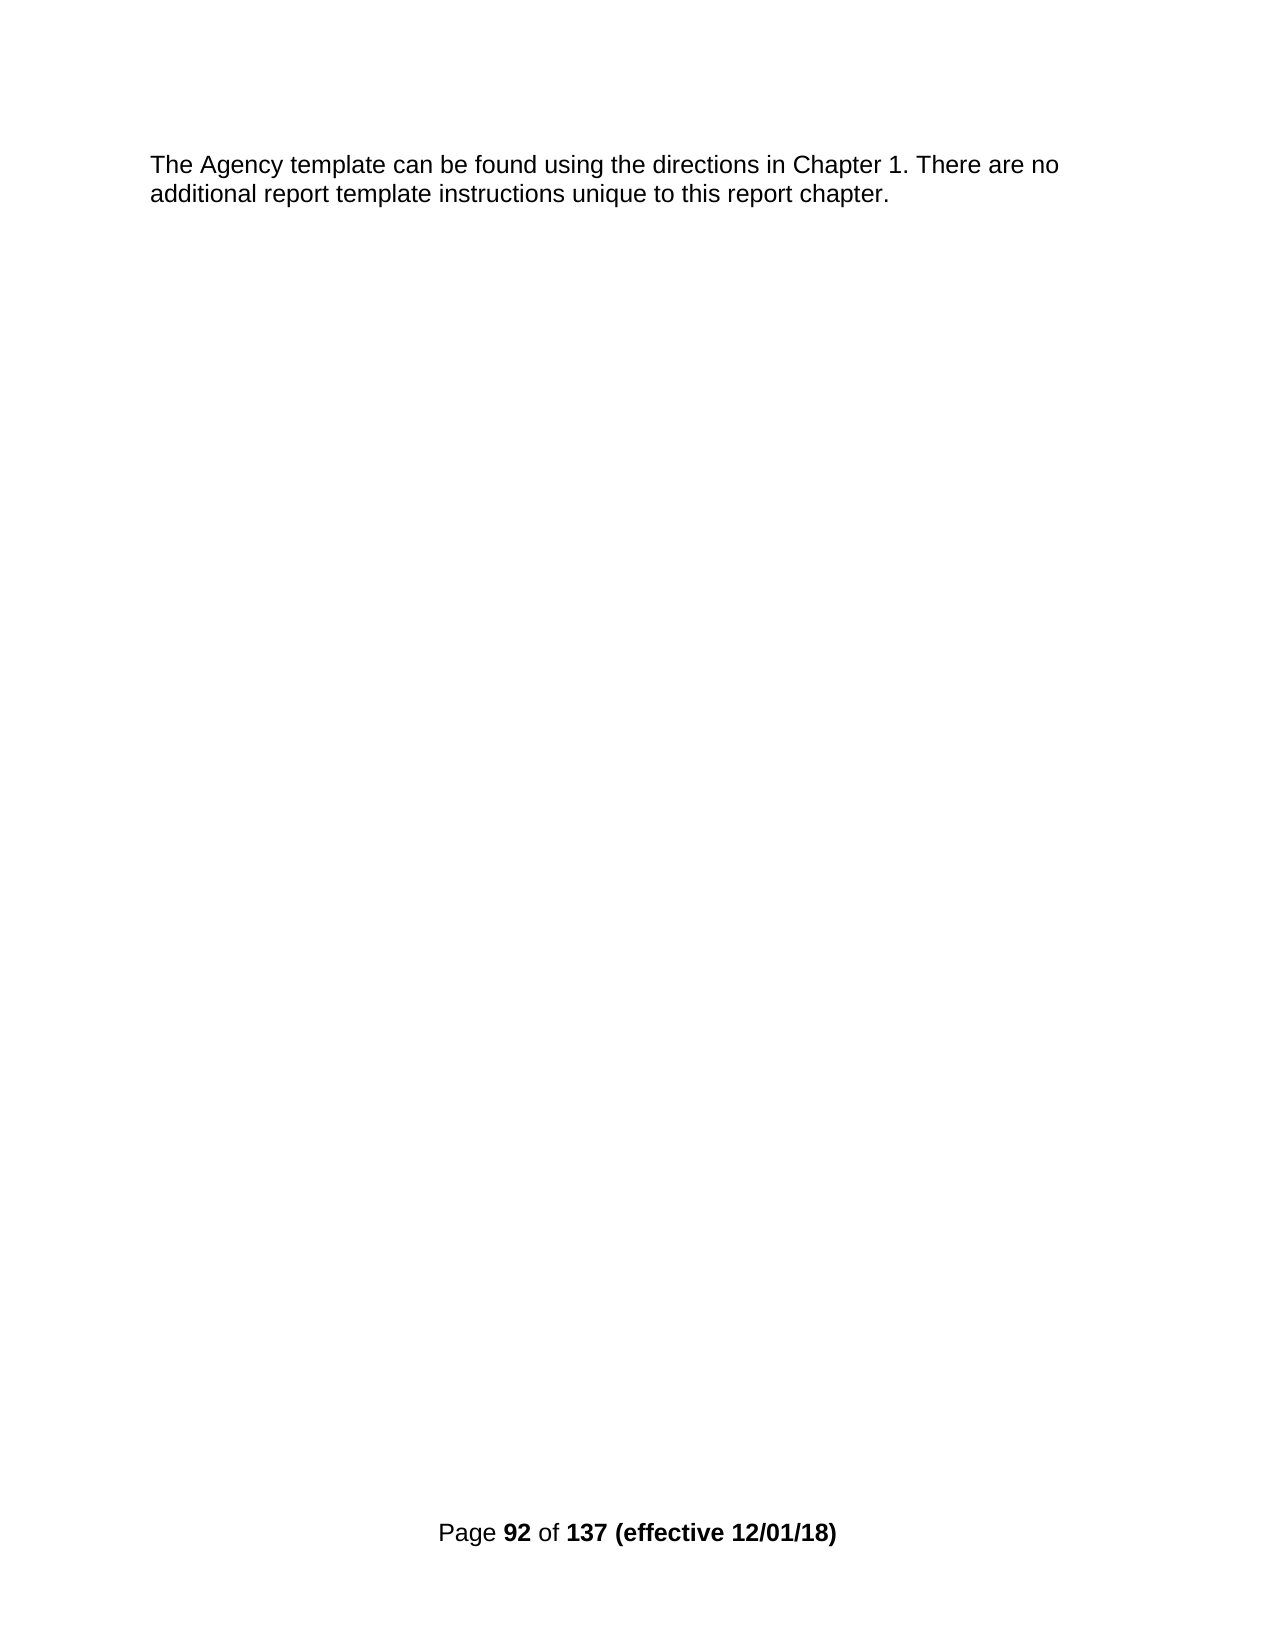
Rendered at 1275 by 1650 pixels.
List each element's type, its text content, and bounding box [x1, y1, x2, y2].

text The Agency template can be found using the directions in Chapter 1. There are no additional report template instructions unique to this report chapter. [150, 150, 1125, 207]
